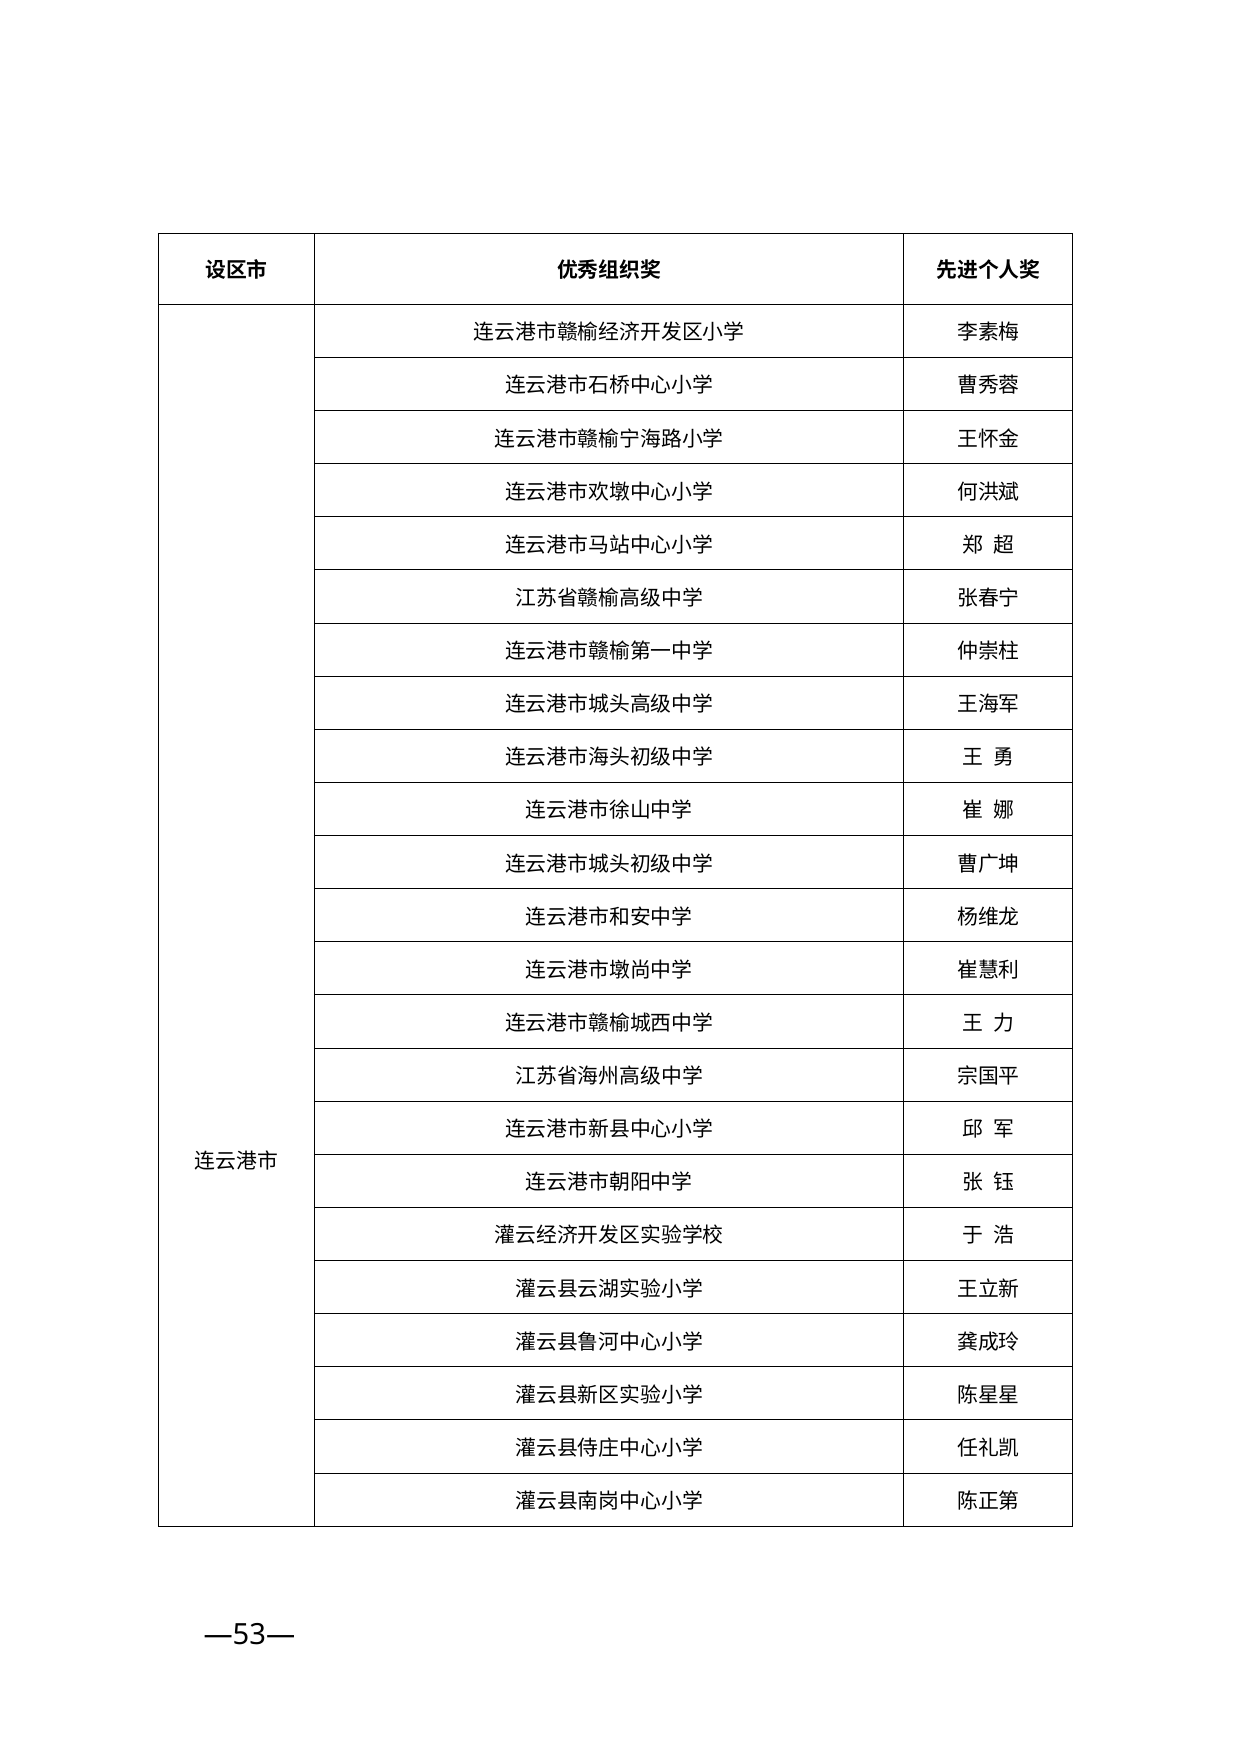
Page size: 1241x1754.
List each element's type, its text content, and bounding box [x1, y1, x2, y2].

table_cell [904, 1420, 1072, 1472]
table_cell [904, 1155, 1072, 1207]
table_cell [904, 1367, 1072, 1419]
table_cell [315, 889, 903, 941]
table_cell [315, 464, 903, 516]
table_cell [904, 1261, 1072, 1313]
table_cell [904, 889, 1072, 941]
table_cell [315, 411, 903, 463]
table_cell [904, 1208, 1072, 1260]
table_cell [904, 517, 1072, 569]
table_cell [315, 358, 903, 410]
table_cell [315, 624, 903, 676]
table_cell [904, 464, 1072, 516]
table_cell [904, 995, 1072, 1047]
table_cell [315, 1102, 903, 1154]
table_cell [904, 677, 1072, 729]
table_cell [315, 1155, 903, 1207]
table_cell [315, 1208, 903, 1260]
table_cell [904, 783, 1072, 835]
table_header 先进个人奖 [904, 234, 1072, 304]
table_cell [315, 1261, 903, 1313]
table_header 设区市 [159, 234, 314, 304]
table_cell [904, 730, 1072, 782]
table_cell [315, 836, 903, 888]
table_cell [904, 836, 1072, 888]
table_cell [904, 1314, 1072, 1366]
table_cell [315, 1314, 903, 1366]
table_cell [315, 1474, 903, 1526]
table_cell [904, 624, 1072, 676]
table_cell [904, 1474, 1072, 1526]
table_header 优秀组织奖 [315, 234, 903, 304]
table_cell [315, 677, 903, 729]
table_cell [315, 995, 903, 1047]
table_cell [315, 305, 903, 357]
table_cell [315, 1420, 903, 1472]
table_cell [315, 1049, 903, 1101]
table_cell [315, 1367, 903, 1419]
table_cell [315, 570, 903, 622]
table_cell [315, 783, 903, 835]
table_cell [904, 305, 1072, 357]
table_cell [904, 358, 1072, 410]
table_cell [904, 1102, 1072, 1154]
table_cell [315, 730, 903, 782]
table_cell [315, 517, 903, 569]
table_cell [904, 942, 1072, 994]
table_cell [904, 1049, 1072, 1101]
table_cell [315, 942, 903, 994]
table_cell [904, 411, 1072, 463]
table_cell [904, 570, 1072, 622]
